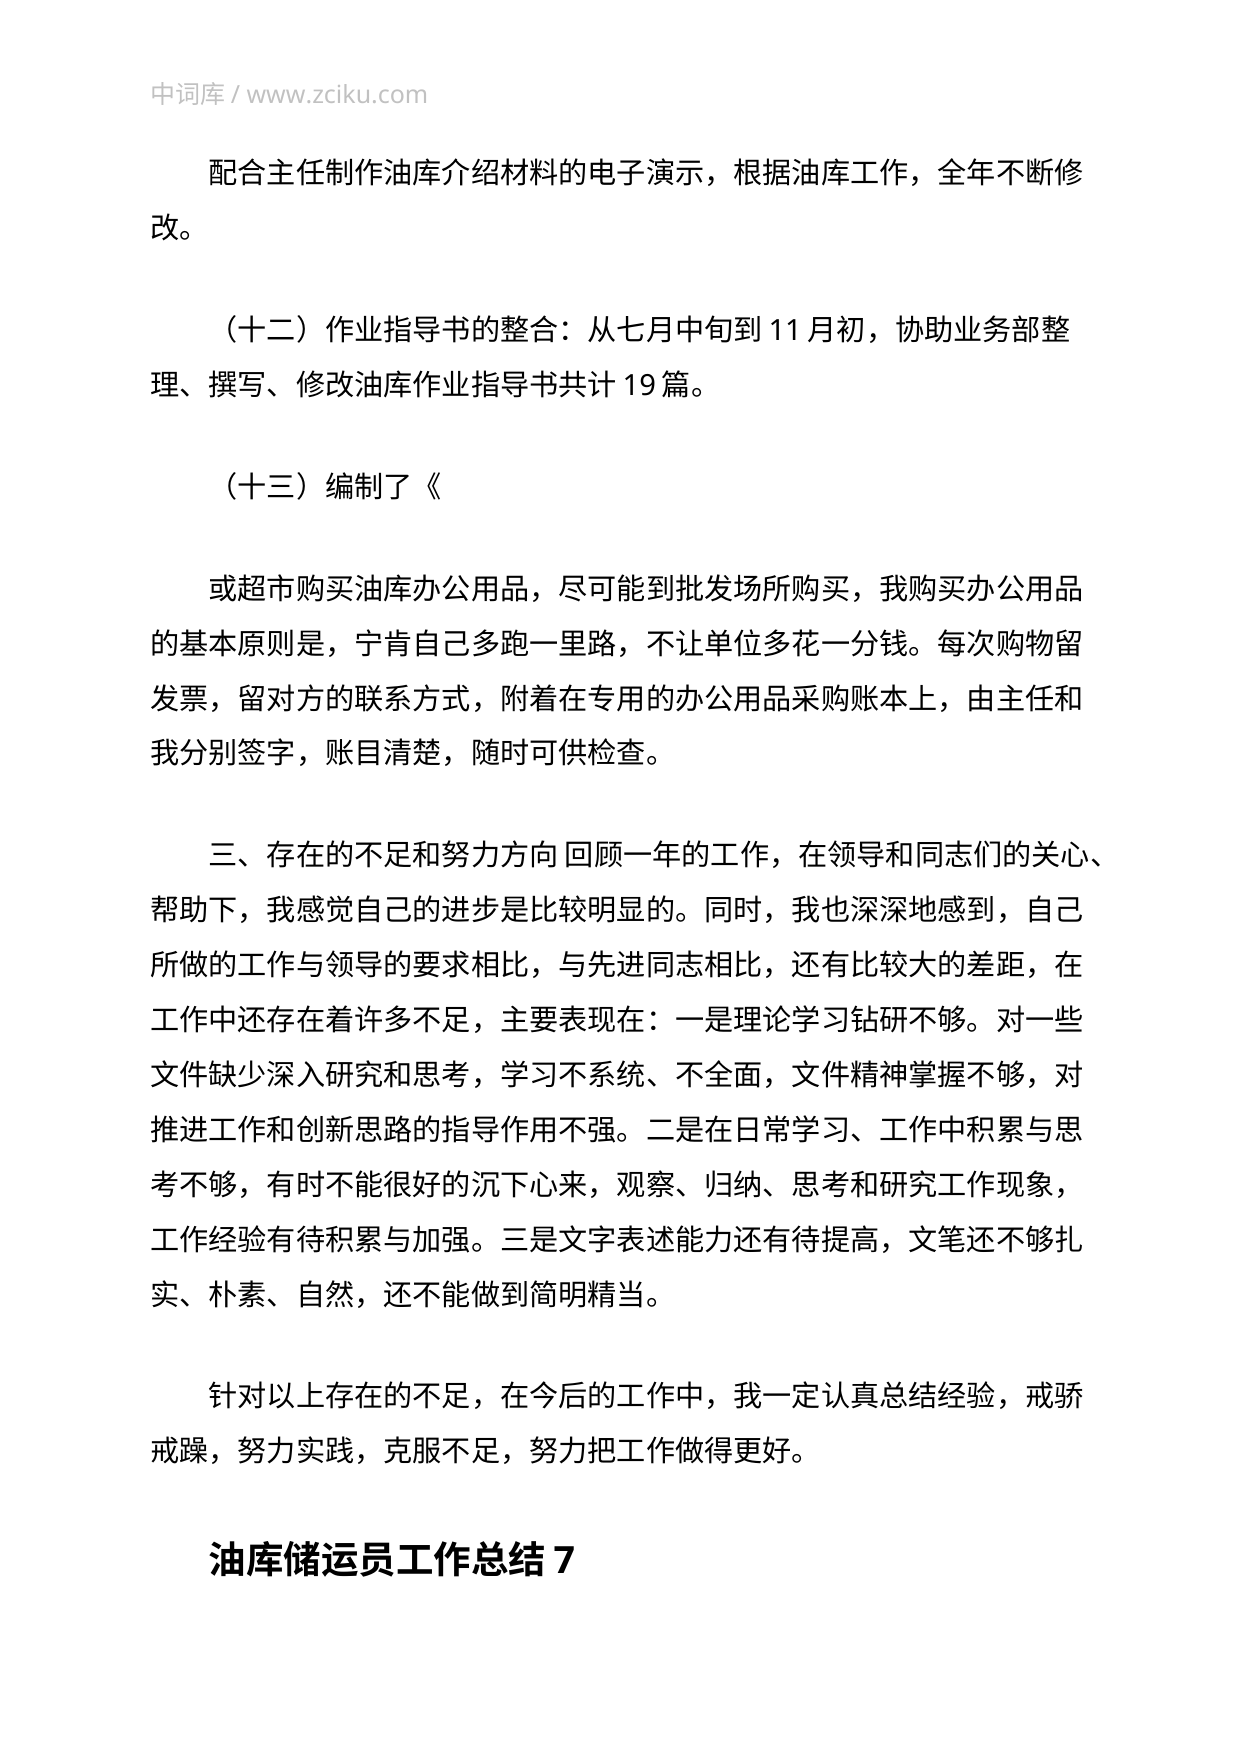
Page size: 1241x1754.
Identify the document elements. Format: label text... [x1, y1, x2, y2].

text 三、存在的不足和努力方向 回顾一年的工作，在领导和同志们的关心、帮助下，我感觉自己的进步是比较明显的。同时，我也深深地感到，自己所做的工作与领导的要求相比，与先进同志相比，还有比较大的差距，在工作中还存在着许多不足，主要表现在：一是理论学习钻研不够。对一些文件缺少深入研究和思考，学习不系统、不全面，文件精神掌握不够，对推进工作和创新思路的指导作用不强。二是在日常学习、工作中积累与思考不够，有时不能很好的沉下心来，观察、归纳、思考和研究工作现象，工作经验有待积累与加强。三是文字表述能力还有待提高，文笔还不够扎实、朴素、自然，还不能做到简明精当。 [150, 832, 1090, 1313]
text （十三）编制了《 [150, 464, 1090, 506]
text 针对以上存在的不足，在今后的工作中，我一定认真总结经验，戒骄戒躁，努力实践，克服不足，努力把工作做得更好。 [150, 1373, 1090, 1470]
text 或超市购买油库办公用品，尽可能到批发场所购买，我购买办公用品的基本原则是，宁肯自己多跑一里路，不让单位多花一分钱。每次购物留发票，留对方的联系方式，附着在专用的办公用品采购账本上，由主任和我分别签字，账目清楚，随时可供检查。 [150, 565, 1090, 772]
text 配合主任制作油库介绍材料的电子演示，根据油库工作，全年不断修改。 [150, 150, 1090, 247]
text （十二）作业指导书的整合：从七月中旬到11月初，协助业务部整理、撰写、修改油库作业指导书共计19篇。 [150, 307, 1090, 404]
text 油库储运员工作总结7 [150, 1529, 1090, 1584]
